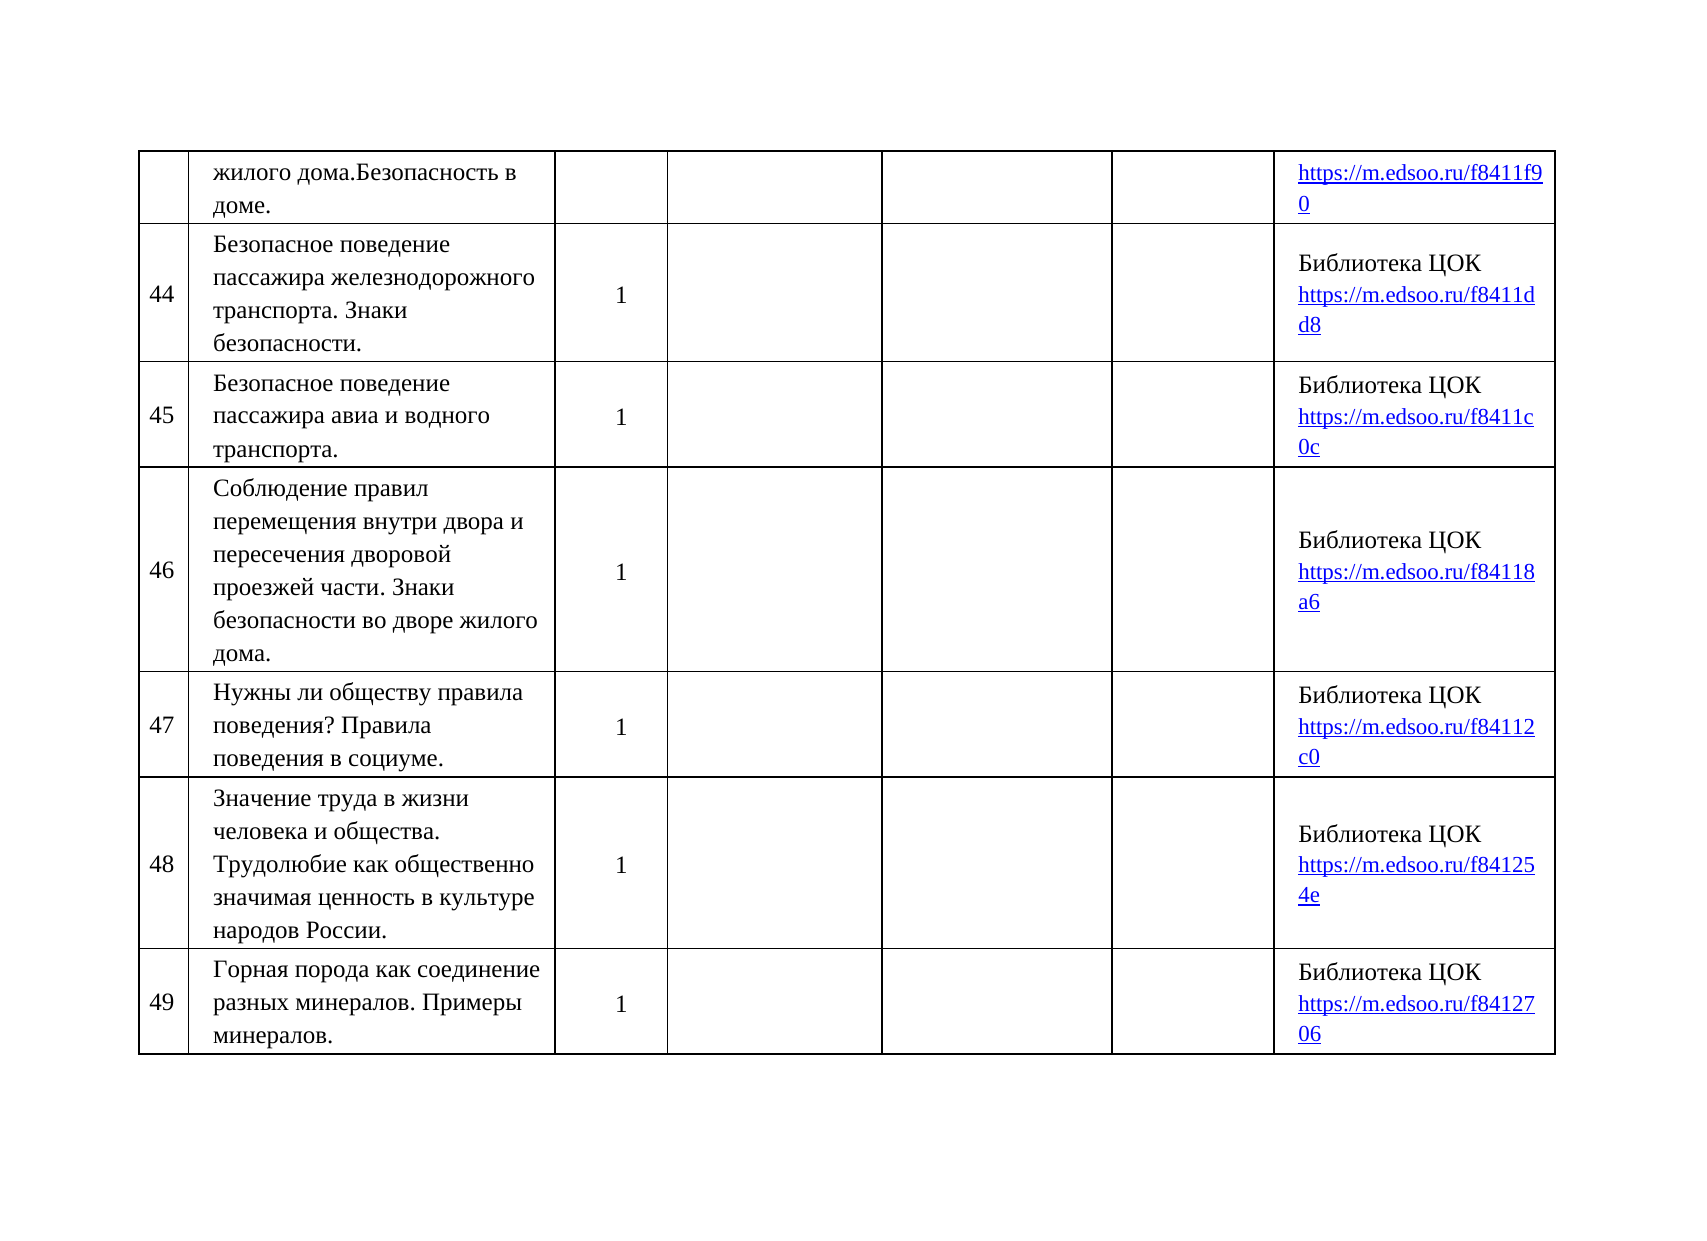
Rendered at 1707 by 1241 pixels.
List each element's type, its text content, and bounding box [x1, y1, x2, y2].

table_cell [668, 949, 881, 1053]
table_cell [668, 778, 881, 948]
table_cell [668, 468, 881, 671]
table_cell [883, 152, 1111, 222]
table_cell 1 [556, 362, 667, 466]
table_cell [1113, 362, 1273, 466]
table_cell Нужны ли обществу правила поведения? Правила поведения в социуме. [189, 672, 554, 776]
table_cell [1113, 152, 1273, 222]
table_cell 1 [556, 224, 667, 361]
table_cell 43 [140, 152, 188, 222]
table_cell [883, 778, 1111, 948]
table_cell Библиотека ЦОК https://m.edsoo.ru/f841254e [1275, 778, 1554, 948]
table_cell 1 [556, 778, 667, 948]
table_cell 1 [556, 468, 667, 671]
table_cell 47 [140, 672, 188, 776]
table_cell [1113, 224, 1273, 361]
table_cell Безопасное поведение пассажира железнодорожного транспорта. Знаки безопасности. [189, 224, 554, 361]
table_cell [1113, 949, 1273, 1053]
table_cell 1 [556, 152, 667, 222]
table_cell 48 [140, 778, 188, 948]
table_cell Библиотека ЦОК https://m.edsoo.ru/f8411c0c [1275, 362, 1554, 466]
table_cell 1 [556, 672, 667, 776]
table_cell 49 [140, 949, 188, 1053]
table_cell Библиотека ЦОК https://m.edsoo.ru/f84112c0 [1275, 672, 1554, 776]
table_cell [189, 152, 554, 222]
table_cell [668, 224, 881, 361]
table_cell Библиотека ЦОК https://m.edsoo.ru/f8412706 [1275, 949, 1554, 1053]
table_cell 1 [556, 949, 667, 1053]
table_cell [1113, 778, 1273, 948]
table_cell 46 [140, 468, 188, 671]
table_cell 45 [140, 362, 188, 466]
table_cell Безопасное поведение пассажира авиа и водного транспорта. [189, 362, 554, 466]
table_cell Библиотека ЦОК https://m.edsoo.ru/f8411dd8 [1275, 224, 1554, 361]
table_cell Значение труда в жизни человека и общества. Трудолюбие как общественно значимая ценность в культуре народов России. [189, 778, 554, 948]
table_cell [668, 672, 881, 776]
table_cell 44 [140, 224, 188, 361]
table_cell Библиотека ЦОК https://m.edsoo.ru/f84118a6 [1275, 468, 1554, 671]
table_cell [668, 152, 881, 222]
table_cell [883, 468, 1111, 671]
table_cell Соблюдение правил перемещения внутри двора и пересечения дворовой проезжей части. Знаки безопасности во дворе жилого дома. [189, 468, 554, 671]
table_cell [668, 362, 881, 466]
table_cell [1113, 672, 1273, 776]
table_cell Горная порода как соединение разных минералов. Примеры минералов. [189, 949, 554, 1053]
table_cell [1275, 152, 1554, 222]
table_cell [883, 672, 1111, 776]
table_cell [883, 949, 1111, 1053]
table_cell [883, 362, 1111, 466]
table_cell [883, 224, 1111, 361]
table_cell [1113, 468, 1273, 671]
